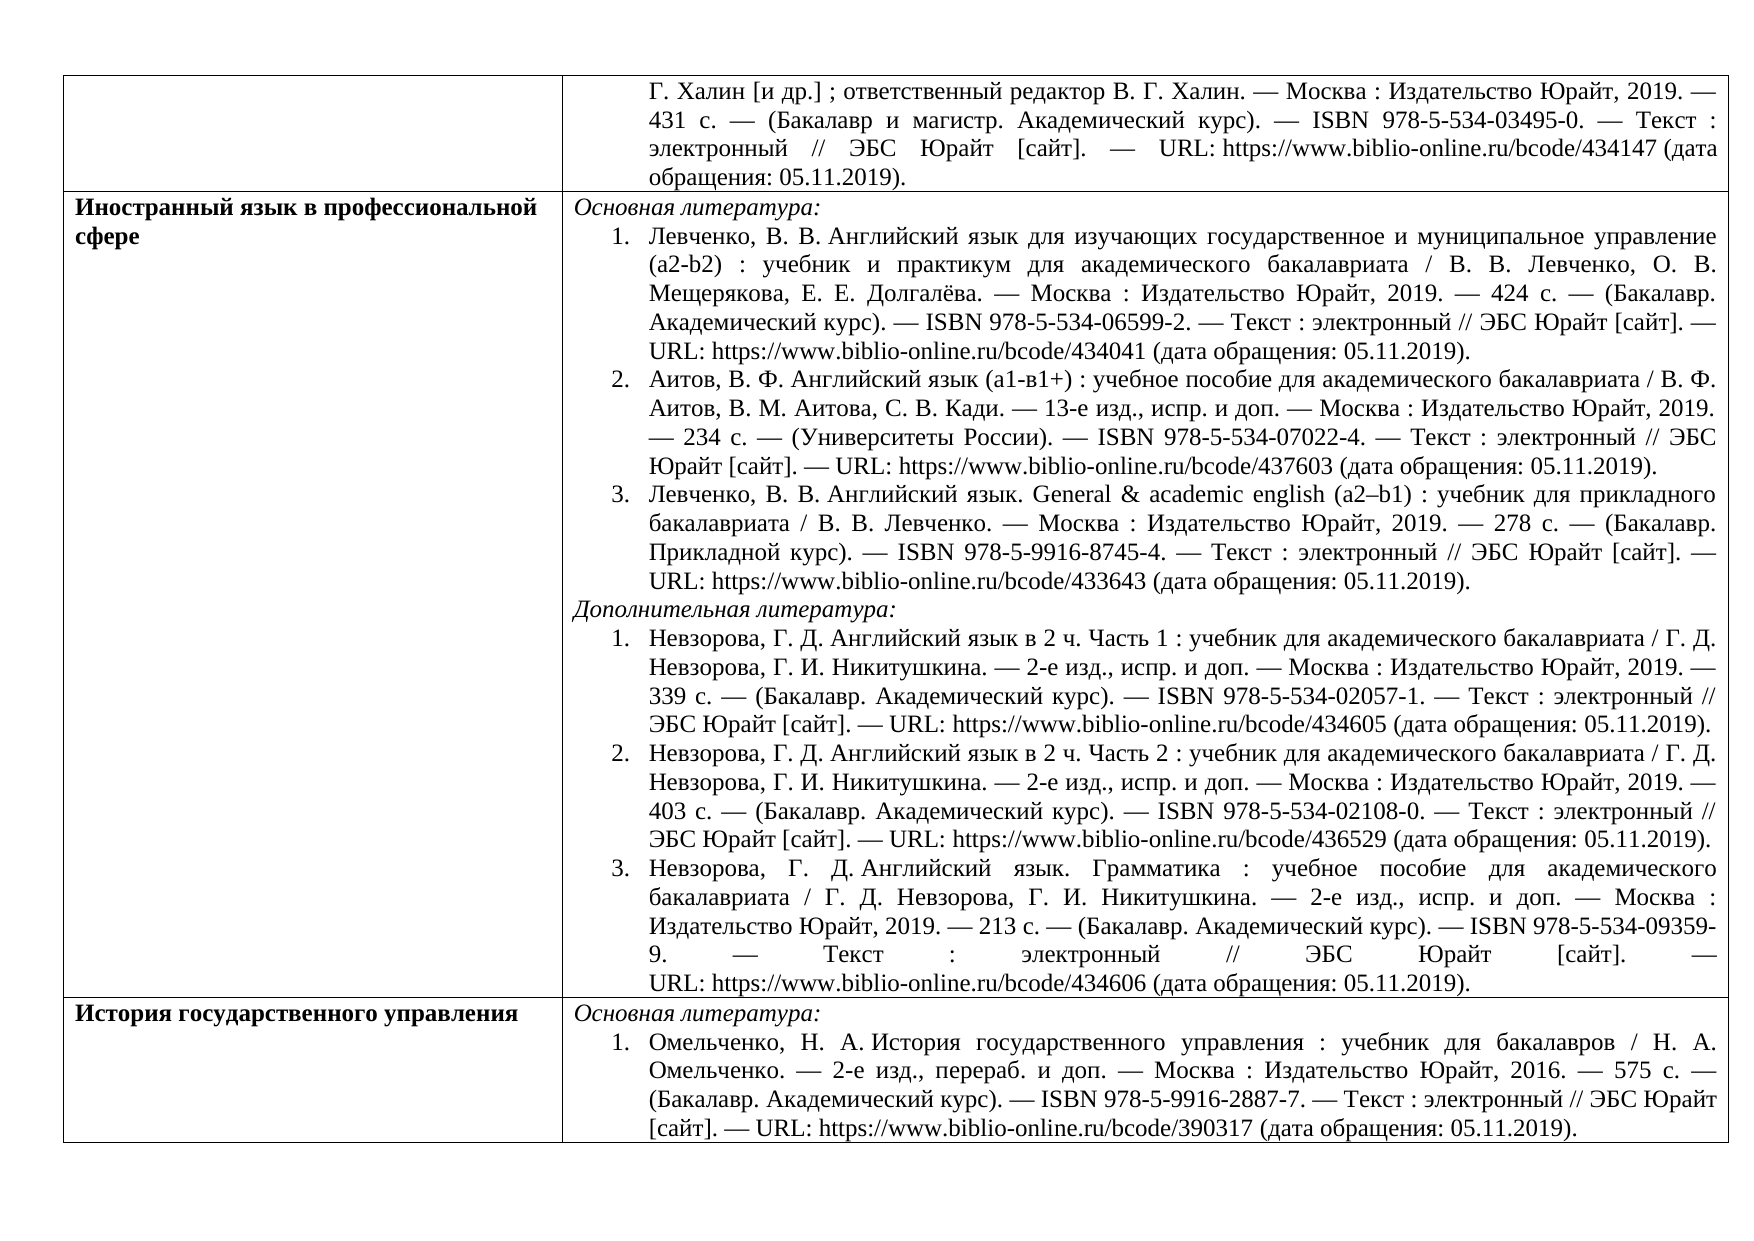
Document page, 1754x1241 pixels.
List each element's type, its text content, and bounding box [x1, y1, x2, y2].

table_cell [563, 998, 1728, 1142]
table_cell Основная литература: Левченко, В. В. Английский язык для изучающих государственное и муниципальное управление (a2-b2) : учебник и практикум для академического бакалавриата / В. В. Левченко, О. В. Мещерякова, Е. Е. Долгалёва. — Москва : Издательство Юрайт, 2019. — 424 с. — (Бакалавр. Академический курс). — ISBN 978-5-534-06599-2. — Текст : электронный // ЭБС Юрайт [сайт]. — URL: https://www.biblio-online.ru/bcode/434041 (дата обращения: 05.11.2019). Аитов, В. Ф. Английский язык (а1-в1+) : учебное пособие для академического бакалавриата / В. Ф. Аитов, В. М. Аитова, С. В. Кади. — 13-е изд., испр. и доп. — Москва : Издательство Юрайт, 2019. — 234 с. — (Университеты России). — ISBN 978-5-534-07022-4. — Текст : электронный // ЭБС Юрайт [сайт]. — URL: https://www.biblio-online.ru/bcode/437603 (дата обращения: 05.11.2019). Левченко, В. В. Английский язык. General & academic english (a2–b1) : учебник для прикладного бакалавриата / В. В. Левченко. — Москва : Издательство Юрайт, 2019. — 278 с. — (Бакалавр. Прикладной курс). — ISBN 978-5-9916-8745-4. — Текст : электронный // ЭБС Юрайт [сайт]. — URL: https://www.biblio-online.ru/bcode/433643 (дата обращения: 05.11.2019). Дополнительная литература: Невзорова, Г. Д. Английский язык в 2 ч. Часть 1 : учебник для академического бакалавриата / Г. Д. Невзорова, Г. И. Никитушкина. — 2-е изд., испр. и доп. — Москва : Издательство Юрайт, 2019. — 339 с. — (Бакалавр. Академический курс). — ISBN 978-5-534-02057-1. — Текст : электронный // ЭБС Юрайт [сайт]. — URL: https://www.biblio-online.ru/bcode/434605 (дата обращения: 05.11.2019). Невзорова, Г. Д. Английский язык в 2 ч. Часть 2 : учебник для академического бакалавриата / Г. Д. Невзорова, Г. И. Никитушкина. — 2-е изд., испр. и доп. — Москва : Издательство Юрайт, 2019. — 403 с. — (Бакалавр. Академический курс). — ISBN 978-5-534-02108-0. — Текст : электронный // ЭБС Юрайт [сайт]. — URL: https://www.biblio-online.ru/bcode/436529 (дата обращения: 05.11.2019). Невзорова, Г. Д. Английский язык. Грамматика : учебное пособие для академического бакалавриата / Г. Д. Невзорова, Г. И. Никитушкина. — 2-е изд., испр. и доп. — Москва : Издательство Юрайт, 2019. — 213 с. — (Бакалавр. Академический курс). — ISBN 978-5-534-09359-9. — Текст : электронный // ЭБС Юрайт [сайт]. — URL: https://www.biblio-online.ru/bcode/434606 (дата обращения: 05.11.2019). [563, 192, 1728, 997]
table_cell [64, 76, 562, 191]
table_cell Иностранный язык в профессиональной сфере [64, 192, 562, 997]
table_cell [64, 998, 562, 1142]
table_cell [563, 76, 1728, 191]
